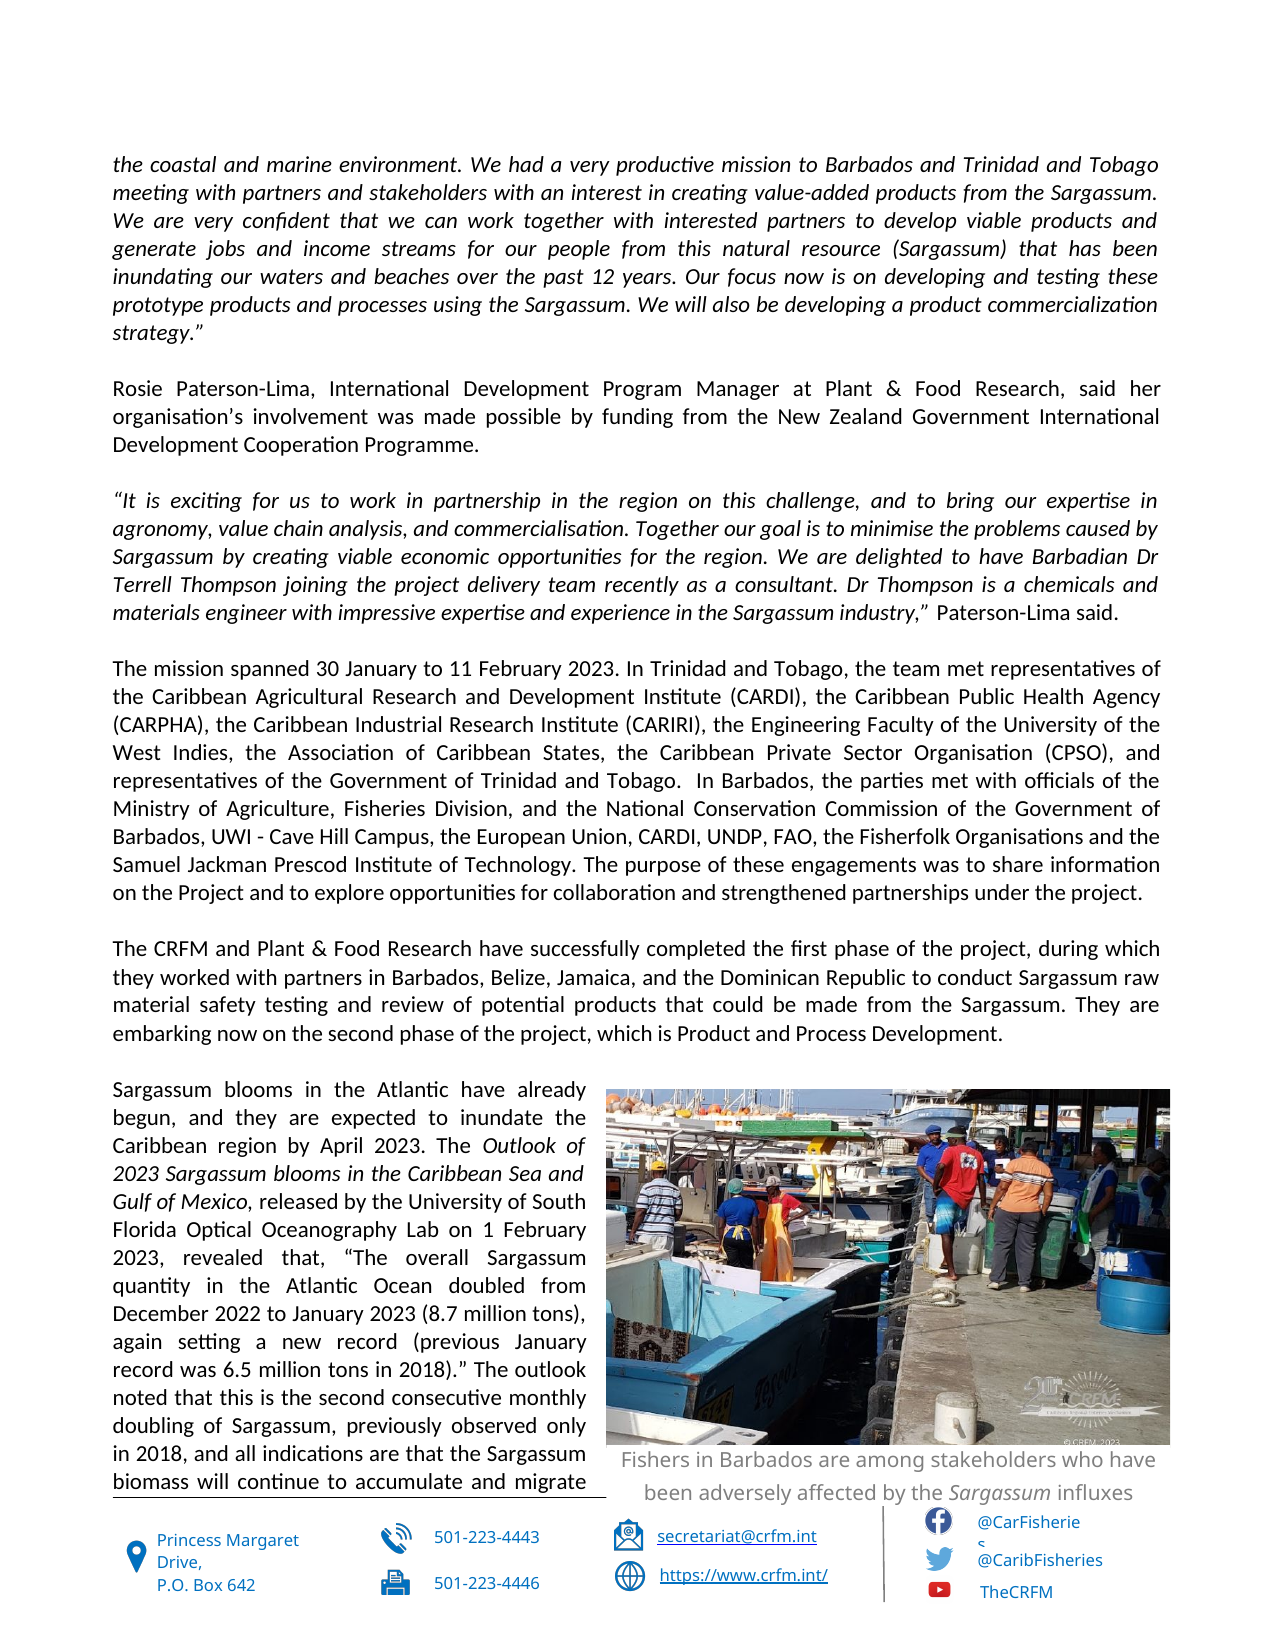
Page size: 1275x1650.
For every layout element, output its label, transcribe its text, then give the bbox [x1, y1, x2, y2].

picture [380, 1567, 411, 1598]
picture [925, 1575, 954, 1604]
text “It is exciting for us to work in partnership in the region on this challenge, and to bring our expertise in agronomy, value chain analysis, and commercialisation. Together our goal is to minimise the problems caused by Sargassum by creating viable economic opportunities for the region. We are delighted to have Barbadian Dr Terrell Thompson joining the project delivery team recently as a consultant. Dr Thompson is a chemicals and materials engineer with impressive expertise and experience in the Sargassum industry,” Paterson-Lima said. [112, 486, 1162, 626]
picture [925, 1547, 954, 1571]
picture [925, 1507, 953, 1535]
picture [606, 1089, 1171, 1445]
picture [114, 1535, 159, 1579]
picture [374, 1516, 418, 1561]
text The mission spanned 30 January to 11 February 2023. In Trinidad and Tobago, the team met representatives of the Caribbean Agricultural Research and Development Institute (CARDI), the Caribbean Public Health Agency (CARPHA), the Caribbean Industrial Research Institute (CARIRI), the Engineering Faculty of the University of the West Indies, the Association of Caribbean States, the Caribbean Private Sector Organisation (CPSO), and representatives of the Government of Trinidad and Tobago. In Barbados, the parties met with officials of the Ministry of Agriculture, Fisheries Division, and the National Conservation Commission of the Government of Barbados, UWI - Cave Hill Campus, the European Union, CARDI, UNDP, FAO, the Fisherfolk Organisations and the Samuel Jackman Prescod Institute of Technology. The purpose of these engagements was to share information on the Project and to explore opportunities for collaboration and strengthened partnerships under the project. [112, 654, 1162, 907]
picture [611, 1558, 649, 1595]
picture [611, 1518, 646, 1552]
text The CRFM and Plant & Food Research have successfully completed the first phase of the project, during which they worked with partners in Barbados, Belize, Jamaica, and the Dominican Republic to conduct Sargassum raw material safety testing and review of potential products that could be made from the Sargassum. They are embarking now on the second phase of the project, which is Product and Process Development. [112, 934, 1162, 1047]
text Rosie Paterson-Lima, International Development Program Manager at Plant & Food Research, said her organisation’s involvement was made possible by funding from the New Zealand Government International Development Cooperation Programme. [112, 374, 1162, 458]
